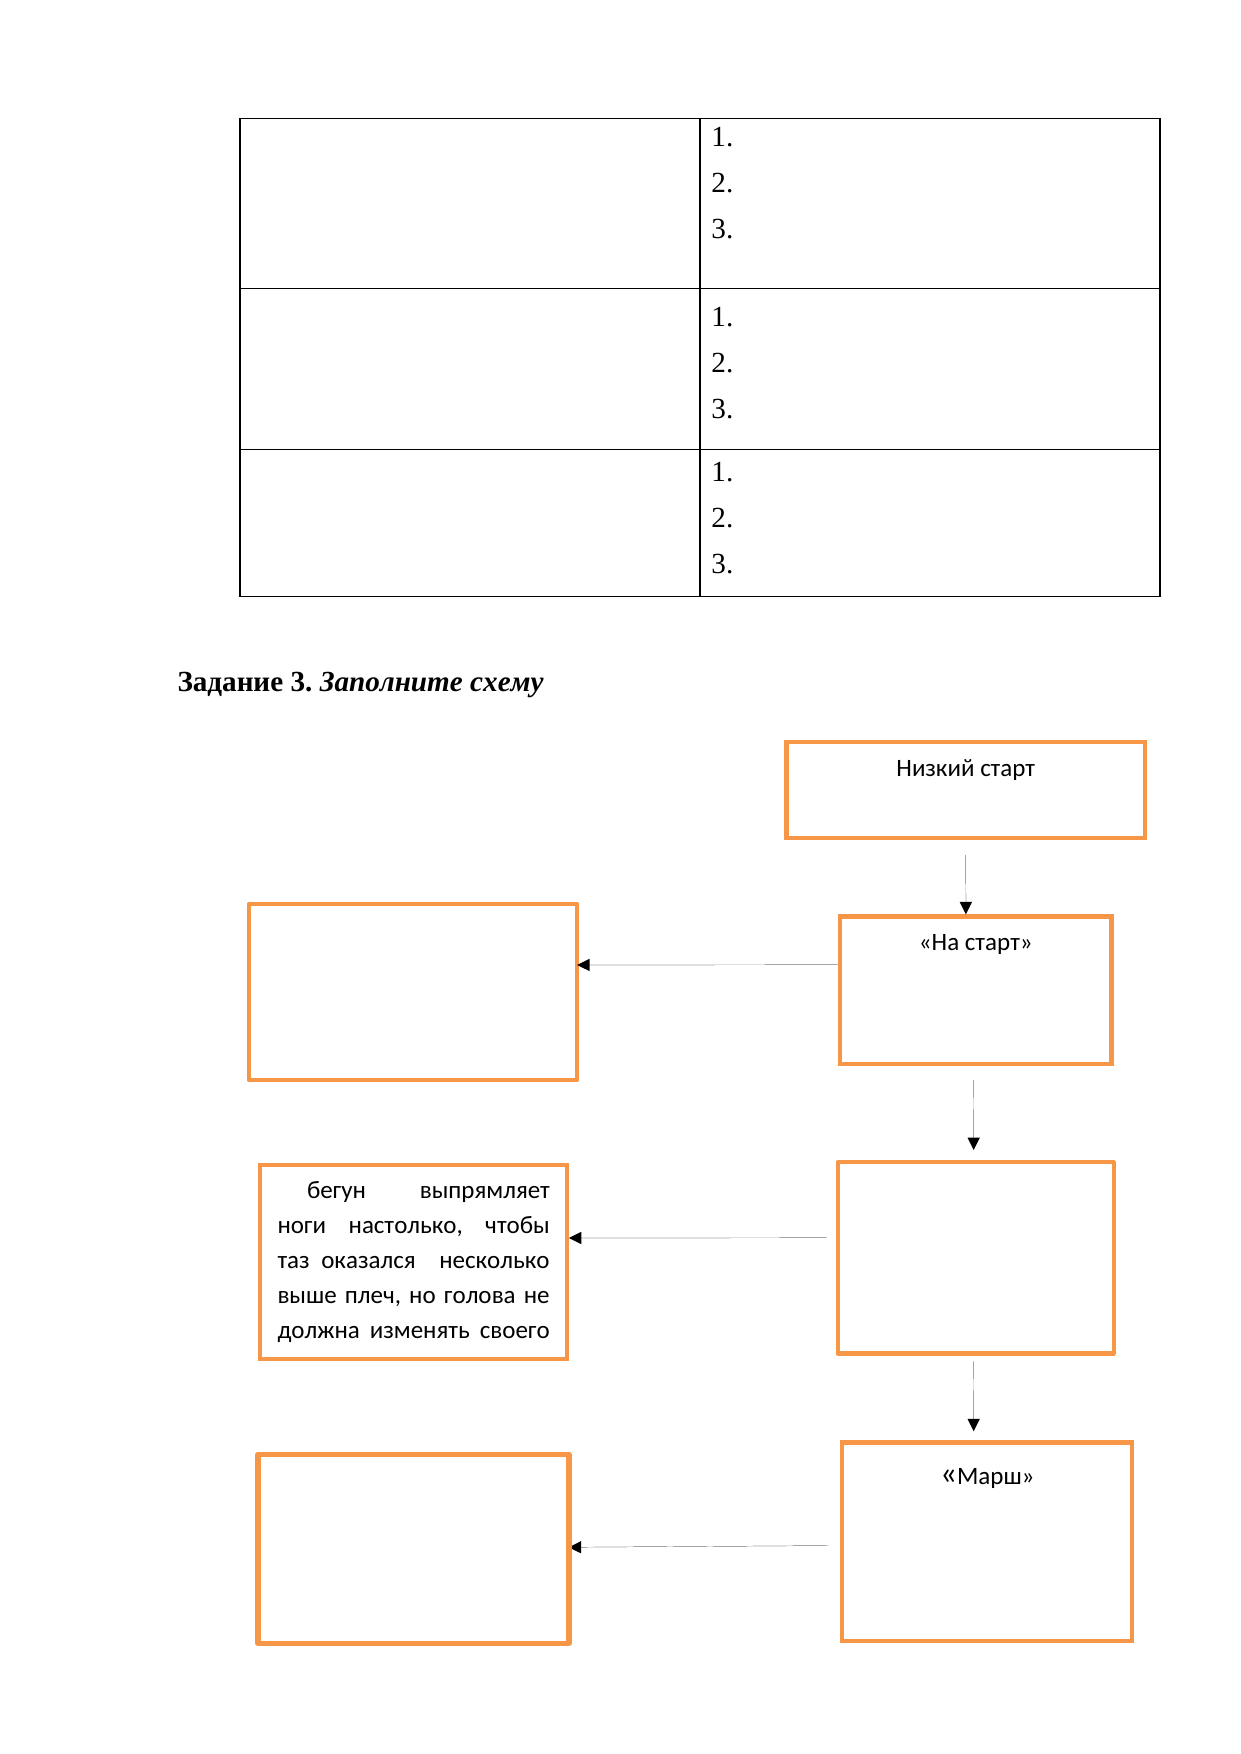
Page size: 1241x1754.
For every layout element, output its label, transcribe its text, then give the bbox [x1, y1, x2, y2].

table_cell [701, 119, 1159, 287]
text Задание 3. Заполните схему [177, 664, 1152, 698]
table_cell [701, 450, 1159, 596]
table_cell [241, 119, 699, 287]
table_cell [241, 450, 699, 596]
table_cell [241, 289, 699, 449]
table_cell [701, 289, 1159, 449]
